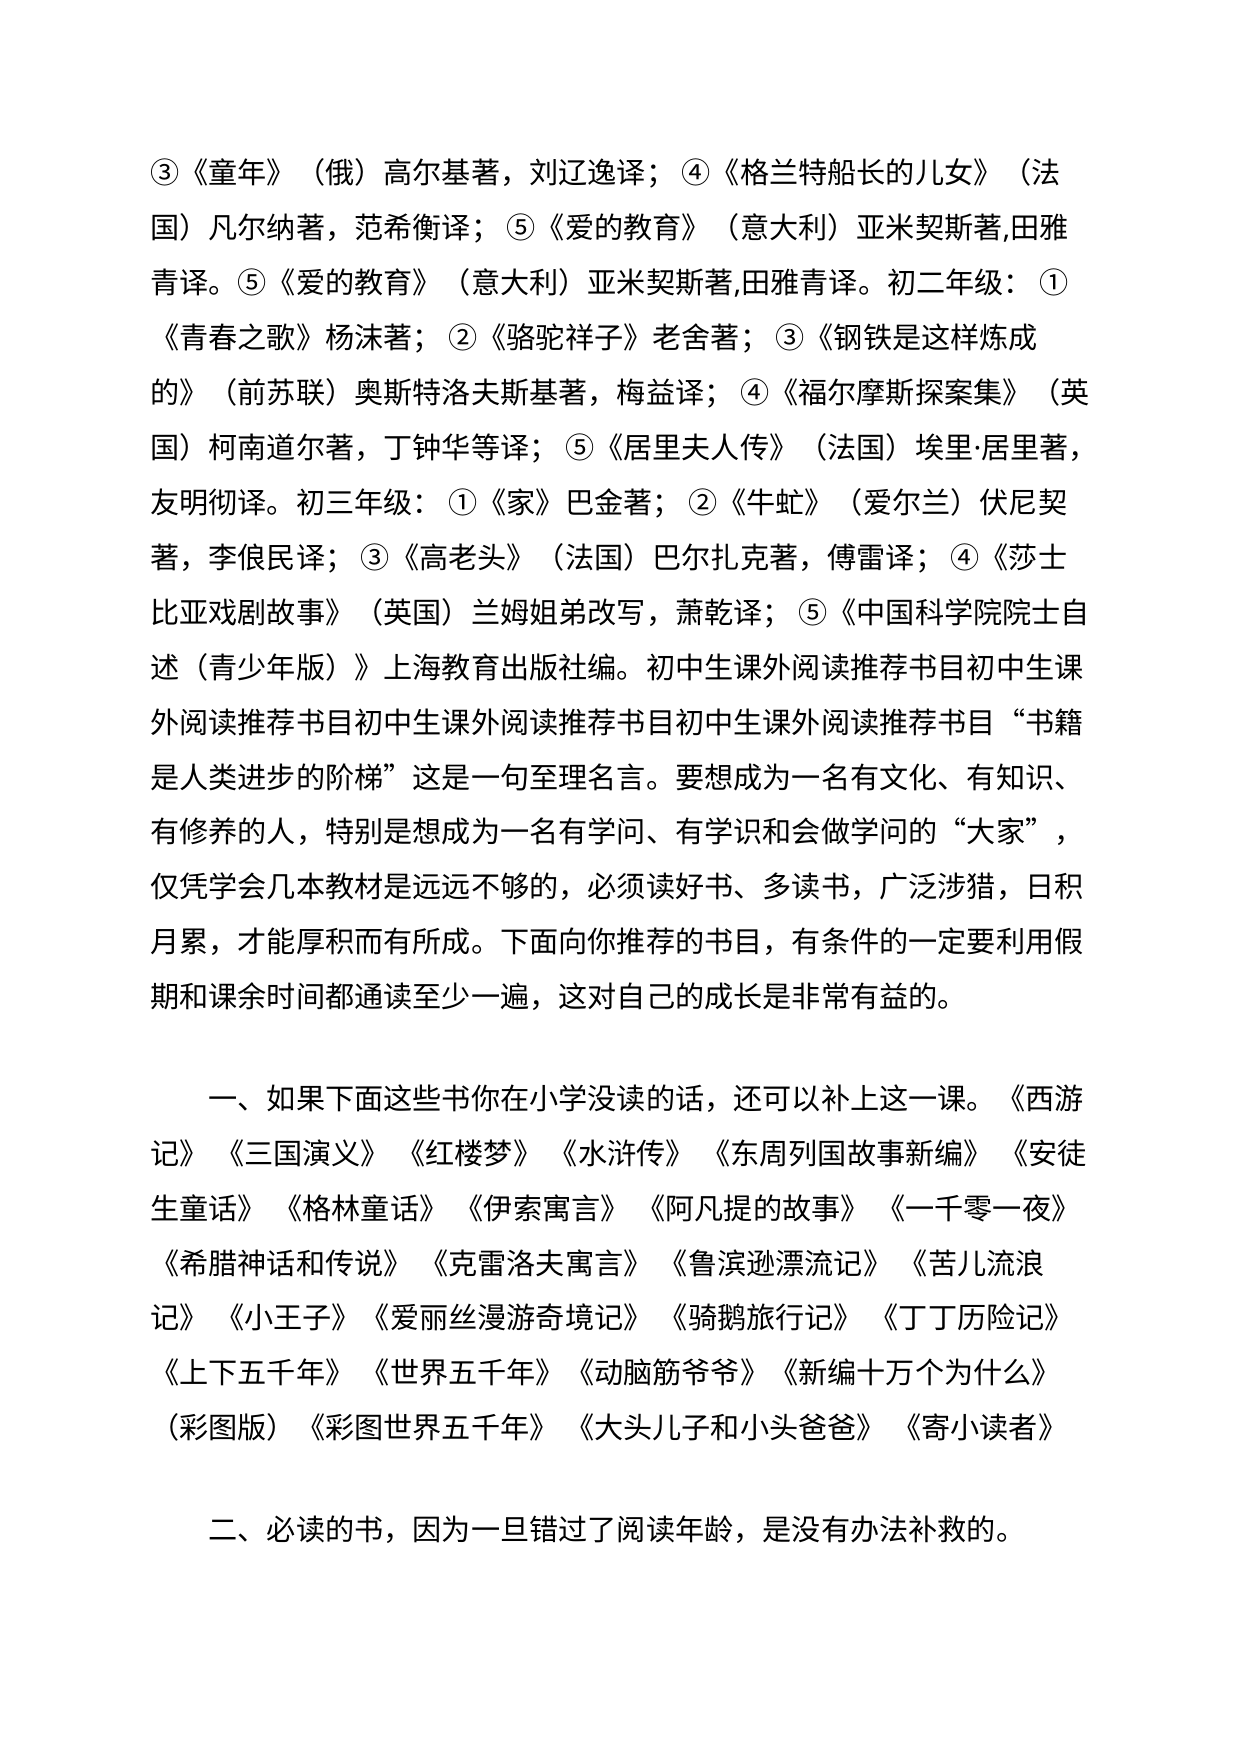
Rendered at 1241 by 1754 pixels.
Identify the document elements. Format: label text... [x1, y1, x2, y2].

text 一、如果下面这些书你在小学没读的话，还可以补上这一课。《西游记》 《三国演义》 《红楼梦》 《水浒传》 《东周列国故事新编》 《安徒生童话》 《格林童话》 《伊索寓言》 《阿凡提的故事》 《一千零一夜》 《希腊神话和传说》 《克雷洛夫寓言》 《鲁滨逊漂流记》 《苦儿流浪记》 《小王子》《爱丽丝漫游奇境记》 《骑鹅旅行记》 《丁丁历险记》《上下五千年》 《世界五千年》《动脑筋爷爷》《新编十万个为什么》（彩图版）《彩图世界五千年》 《大头儿子和小头爸爸》 《寄小读者》 [150, 1076, 1090, 1447]
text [150, 150, 1090, 1016]
text 二、必读的书，因为一旦错过了阅读年龄，是没有办法补救的。 [150, 1507, 1090, 1549]
